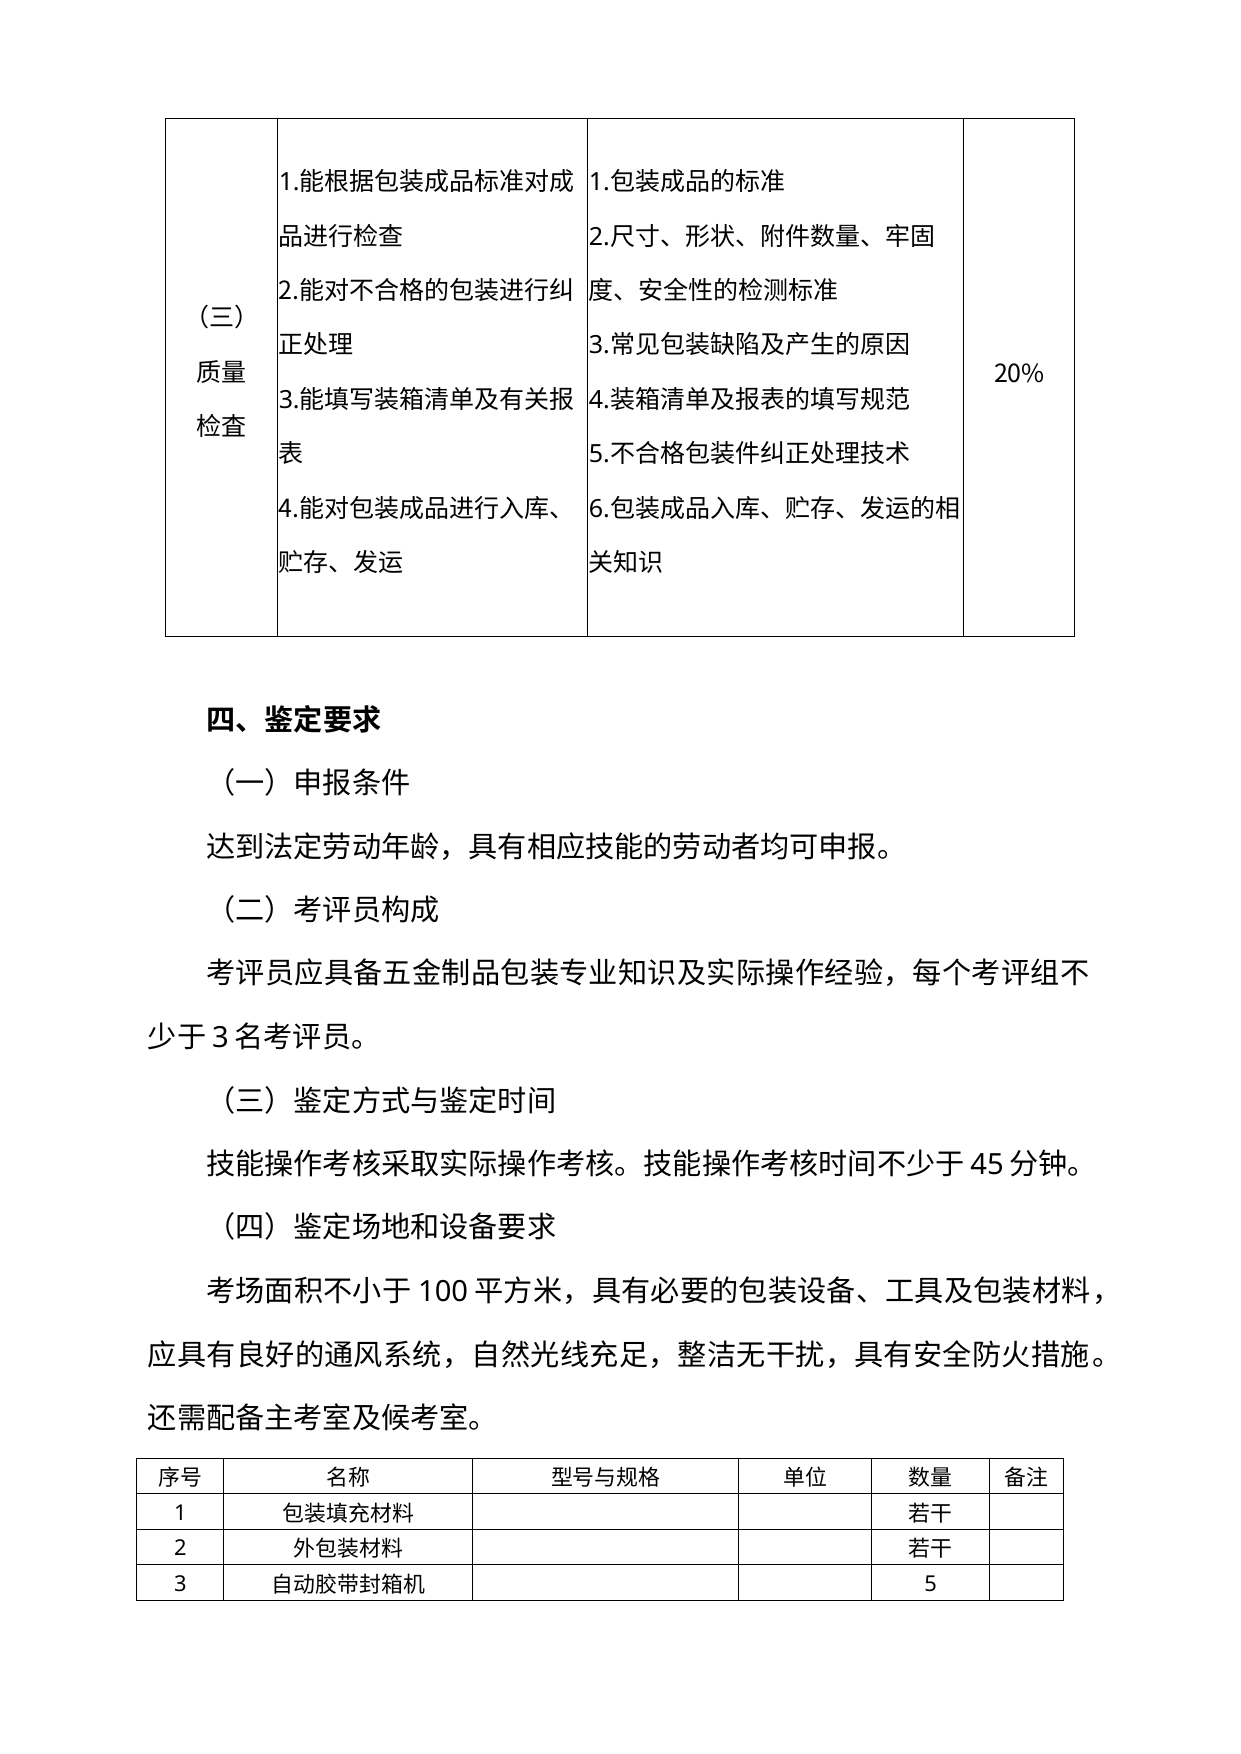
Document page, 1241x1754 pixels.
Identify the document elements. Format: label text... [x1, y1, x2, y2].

text 达到法定劳动年龄，具有相应技能的劳动者均可申报。 [148, 823, 1092, 866]
table_cell 1 [137, 1494, 223, 1529]
table_cell 2 [137, 1530, 223, 1564]
table_header 备注 [990, 1459, 1063, 1493]
table_cell [473, 1530, 738, 1564]
table_cell [990, 1565, 1063, 1599]
table_header 型号与规格 [473, 1459, 738, 1493]
text （四）鉴定场地和设备要求 [148, 1204, 1092, 1246]
text （一）申报条件 [148, 760, 1092, 802]
table_cell 3 [137, 1565, 223, 1599]
table_cell [473, 1494, 738, 1529]
table_header 名称 [224, 1459, 472, 1493]
table_cell [473, 1565, 738, 1599]
text （二）考评员构成 [148, 887, 1092, 929]
table_cell 20% [964, 119, 1074, 636]
table_cell 自动胶带封箱机 [224, 1565, 472, 1599]
table_cell （三） 质量 检査 [166, 119, 277, 636]
table_cell [739, 1530, 871, 1564]
text 考评员应具备五金制品包装专业知识及实际操作经验，每个考评组不少于3名考评员。 [148, 950, 1092, 1056]
text （三）鉴定方式与鉴定时间 [148, 1077, 1092, 1119]
table_header 数量 [872, 1459, 989, 1493]
table_cell [739, 1494, 871, 1529]
text 技能操作考核采取实际操作考核。技能操作考核时间不少于45分钟。 [148, 1141, 1092, 1183]
table_cell 5 [872, 1565, 989, 1599]
table_cell [990, 1530, 1063, 1564]
table_cell 外包装材料 [224, 1530, 472, 1564]
table_cell 1.包装成品的标准 2.尺寸、形状、附件数量、牢固度、安全性的检测标准 3.常见包装缺陷及产生的原因 4.装箱清单及报表的填写规范 5.不合格包装件纠正处理技术 6.包装成品入库、贮存、发运的相关知识 [588, 119, 963, 636]
text 考场面积不小于100平方米，具有必要的包装设备、工具及包装材料，应具有良好的通风系统，自然光线充足，整洁无干扰，具有安全防火措施。还需配备主考室及候考室。 [148, 1267, 1092, 1437]
table_cell [990, 1494, 1063, 1529]
table_cell [739, 1565, 871, 1599]
text 四、鉴定要求 [148, 696, 1092, 739]
table_cell 1.能根据包装成品标准对成品进行检查 2.能对不合格的包装进行纠正处理 3.能填写装箱清单及有关报表 4.能对包装成品进行入库、贮存、发运 [278, 119, 587, 636]
table_cell 包装填充材料 [224, 1494, 472, 1529]
table_cell 若干 [872, 1494, 989, 1529]
table_cell 若干 [872, 1530, 989, 1564]
table_header 序号 [137, 1459, 223, 1493]
table_header 单位 [739, 1459, 871, 1493]
